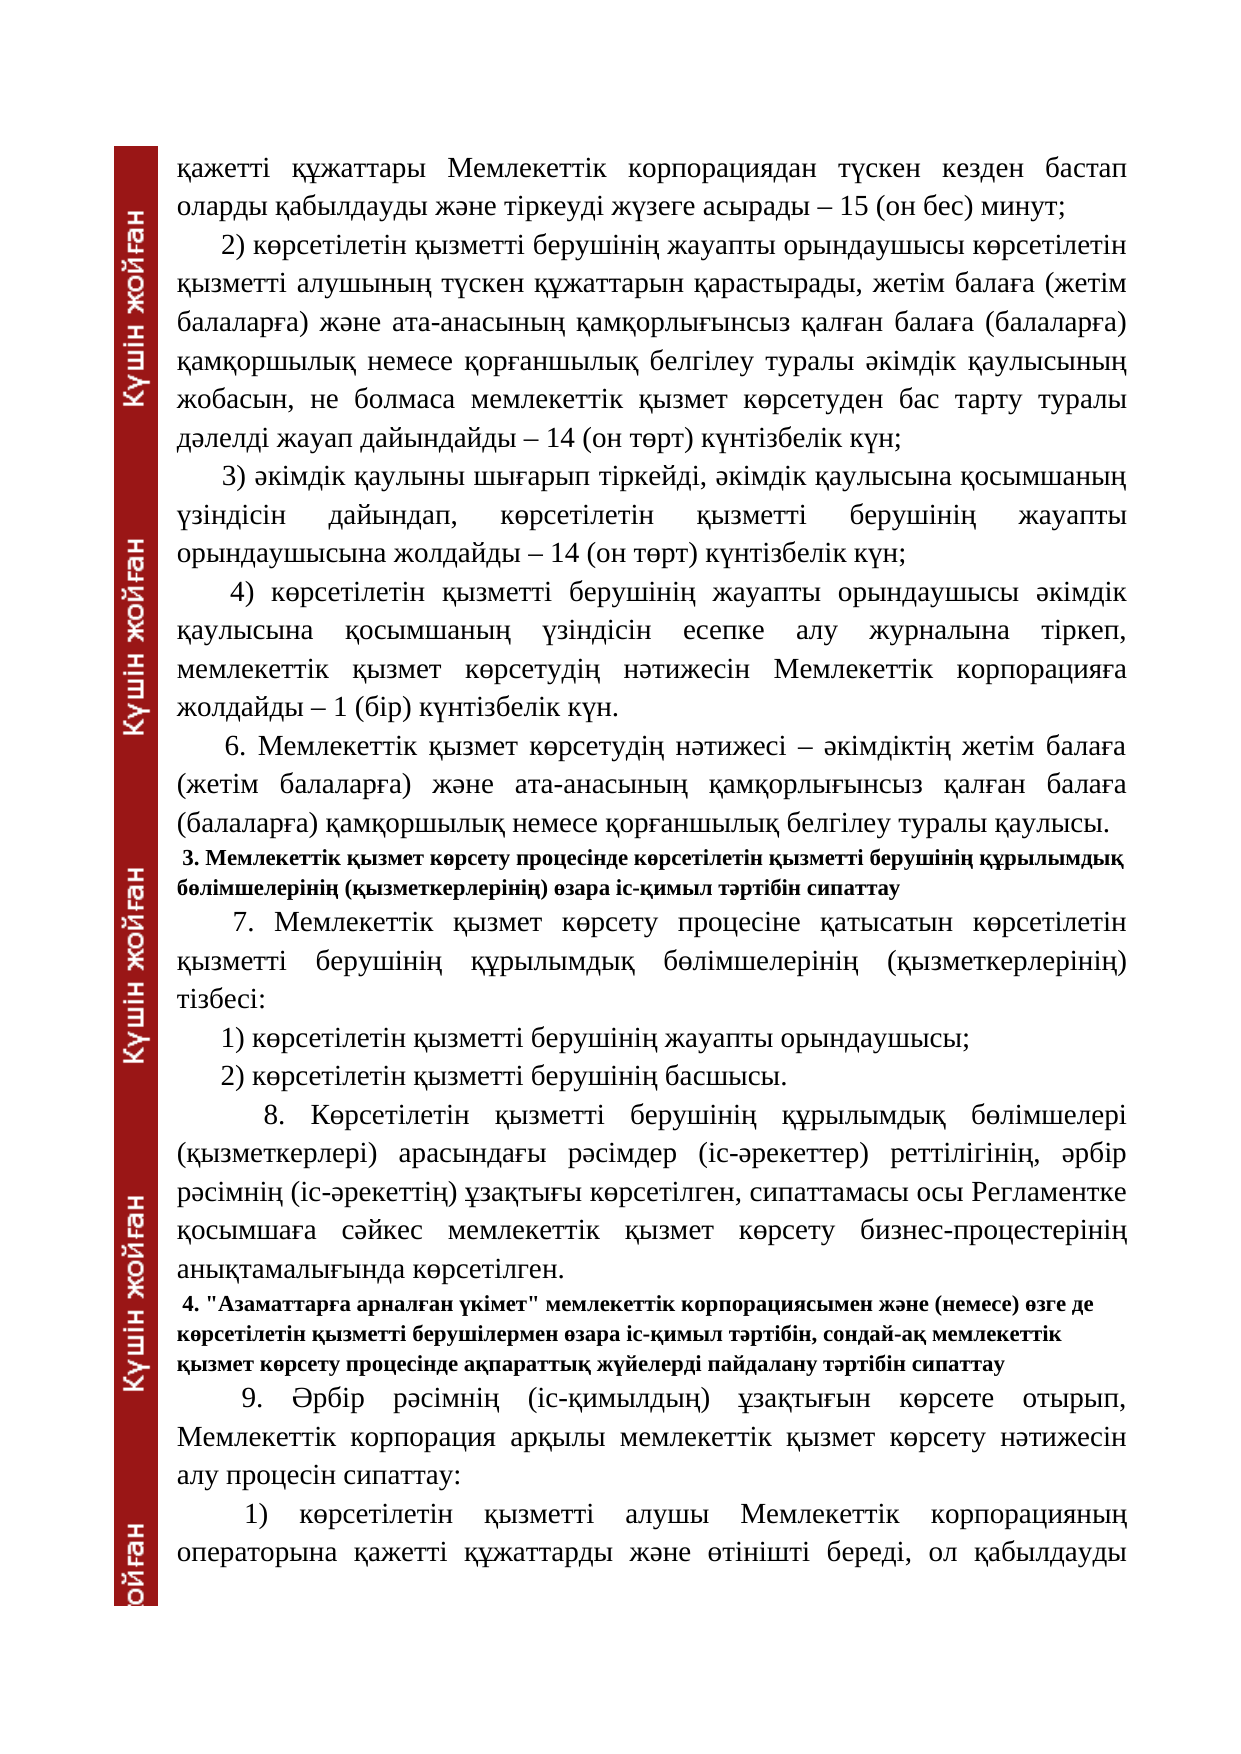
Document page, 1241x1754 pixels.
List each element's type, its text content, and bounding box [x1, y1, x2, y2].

text 3) әкімдік қаулыны шығарып тіркейді, әкімдік қаулысына қосымшаның үзіндісін дайындап, көрсетілетін қызметті берушінің жауапты орындаушысына жолдайды – 14 (он төрт) күнтізбелік күн; [112, 458, 1128, 569]
picture [114, 1284, 158, 1289]
picture [114, 900, 158, 904]
picture [114, 146, 158, 150]
picture [114, 1092, 158, 1097]
text 4) көрсетілетін қызметті берушінің жауапты орындаушысы әкімдік қаулысына қосымшаның үзіндісін есепке алу журналына тіркеп, мемлекеттік қызмет көрсетудің нәтижесін Мемлекеттік корпорацияға жолдайды – 1 (бір) күнтізбелік күн. [112, 574, 1128, 723]
picture [114, 222, 158, 227]
picture [114, 569, 158, 574]
text 2) көрсетілетін қызметті берушінің басшысы. [112, 1058, 1128, 1092]
picture [114, 839, 158, 844]
picture [114, 453, 158, 458]
picture [114, 723, 158, 728]
text 4. "Азаматтарға арналған үкімет" мемлекеттік корпорациясымен және (немесе) өзге де көрсетілетін қызметті берушілермен өзара іс-қимыл тәртібін, сондай-ақ мемлекеттік қызмет көрсету процесінде ақпараттық жүйелерді пайдалану тәртібін сипаттау [112, 1289, 1128, 1376]
text 2) көрсетілетін қызметті берушінің жауапты орындаушысы көрсетілетін қызметті алушының түскен құжаттарын қарастырады, жетім балаға (жетім балаларға) және ата-анасының қамқорлығынсыз қалған балаға (балаларға) қамқоршылық немесе қорғаншылық белгілеу туралы әкімдік қаулысының жобасын, не болмаса мемлекеттік қызмет көрсетуден бас тарту туралы дәлелді жауап дайындайды – 14 (он төрт) күнтізбелік күн; [112, 227, 1128, 453]
picture [114, 1568, 158, 1606]
picture [114, 1015, 158, 1020]
text 8. Көрсетілетін қызметті берушінің құрылымдық бөлімшелері (қызметкерлері) арасындағы рәсімдер (іс-әрекеттер) реттілігінің, әрбір рәсімнің (іс-әрекеттің) ұзақтығы көрсетілген, сипаттамасы осы Регламентке қосымшаға сәйкес мемлекеттік қызмет көрсету бизнес-процестерінің анықтамалығында көрсетілген. [112, 1097, 1128, 1284]
picture [114, 1376, 158, 1380]
text 6. Мемлекеттік қызмет көрсетудің нәтижесі – әкімдіктің жетім балаға (жетім балаларға) және ата-анасының қамқорлығынсыз қалған балаға (балаларға) қамқоршылық немесе қорғаншылық белгілеу туралы қаулысы. [112, 728, 1128, 839]
picture [114, 1053, 158, 1058]
text 9. Әрбір рәсімнің (іс-қимылдың) ұзақтығын көрсете отырып, Мемлекеттік корпорация арқылы мемлекеттік қызмет көрсету нәтижесін алу процесін сипаттау: [112, 1380, 1128, 1491]
text 1) көрсетілетін қызметті берушінің жауапты орындаушысы; [112, 1020, 1128, 1053]
picture [114, 1491, 158, 1496]
text 7. Мемлекеттік қызмет көрсету процесіне қатысатын көрсетілетін қызметті берушінің құрылымдық бөлімшелерінің (қызметкерлерінің) тізбесі: [112, 904, 1128, 1015]
text 3. Мемлекеттік қызмет көрсету процесінде көрсетілетін қызметті берушінің құрылымдық бөлімшелерінің (қызметкерлерінің) өзара іс-қимыл тәртібін сипаттау [112, 844, 1128, 900]
